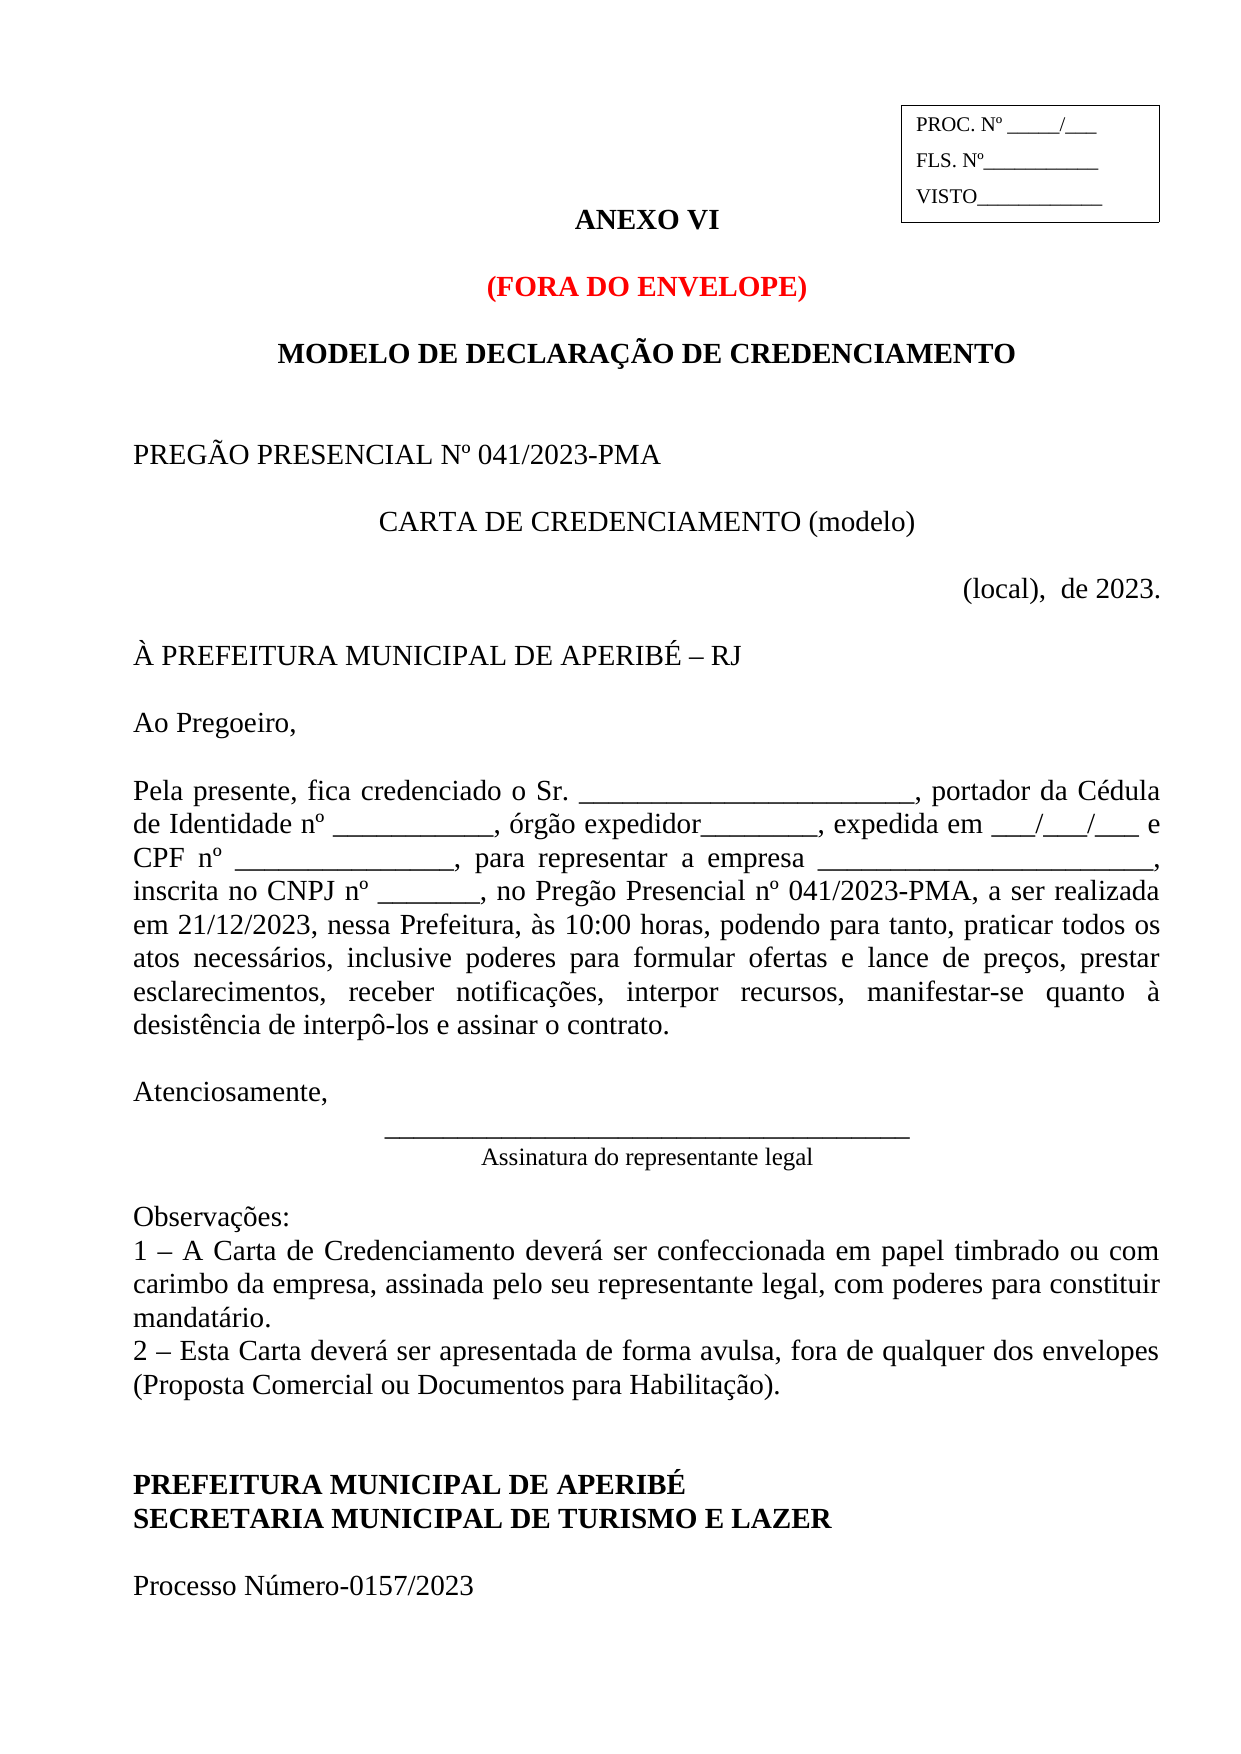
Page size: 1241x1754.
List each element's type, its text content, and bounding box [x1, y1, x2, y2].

text Processo Número-0157/2023 [133, 1568, 1161, 1602]
text Ao Pregoeiro, [133, 706, 1161, 739]
text 2 – Esta Carta deverá ser apresentada de forma avulsa, fora de qualquer dos envelopes (Proposta Comercial ou Documentos para Habilitação). [133, 1333, 1161, 1400]
text CARTA DE CREDENCIAMENTO (modelo) [133, 504, 1161, 538]
text ____________________________________ [133, 1108, 1161, 1142]
text 1 – A Carta de Credenciamento deverá ser confeccionada em papel timbrado ou com carimbo da empresa, assinada pelo seu representante legal, com poderes para constituir mandatário. [133, 1233, 1161, 1333]
text Atenciosamente, [133, 1074, 1161, 1108]
text (FORA DO ENVELOPE) [133, 269, 1161, 303]
text PREFEITURA MUNICIPAL DE APERIBÉ [133, 1467, 1161, 1501]
text MODELO DE DECLARAÇÃO DE CREDENCIAMENTO [133, 337, 1161, 370]
text SECRETARIA MUNICIPAL DE TURISMO E LAZER [133, 1501, 1161, 1534]
text À PREFEITURA MUNICIPAL DE APERIBÉ – RJ [133, 638, 1161, 672]
text PREGÃO PRESENCIAL Nº 041/2023-PMA [133, 437, 1161, 471]
text Pela presente, fica credenciado o Sr. _______________________, portador da Cédula de Identidade nº ___________, órgão expedidor________, expedida em ___/___/___ e CPF nº _______________, para representar a empresa _______________________, inscrita no CNPJ nº _______, no Pregão Presencial nº 041/2023-PMA, a ser realizada em 21/12/2023, nessa Prefeitura, às 10:00 horas, podendo para tanto, praticar todos os atos necessários, inclusive poderes para formular ofertas e lance de preços, prestar esclarecimentos, receber notificações, interpor recursos, manifestar-se quanto à desistência de interpô-los e assinar o contrato. [133, 773, 1161, 1041]
text Assinatura do representante legal [133, 1142, 1161, 1170]
text Observações: [133, 1199, 1161, 1233]
text ANEXO VI [133, 202, 1161, 236]
text (local), de 2023. [133, 571, 1161, 605]
